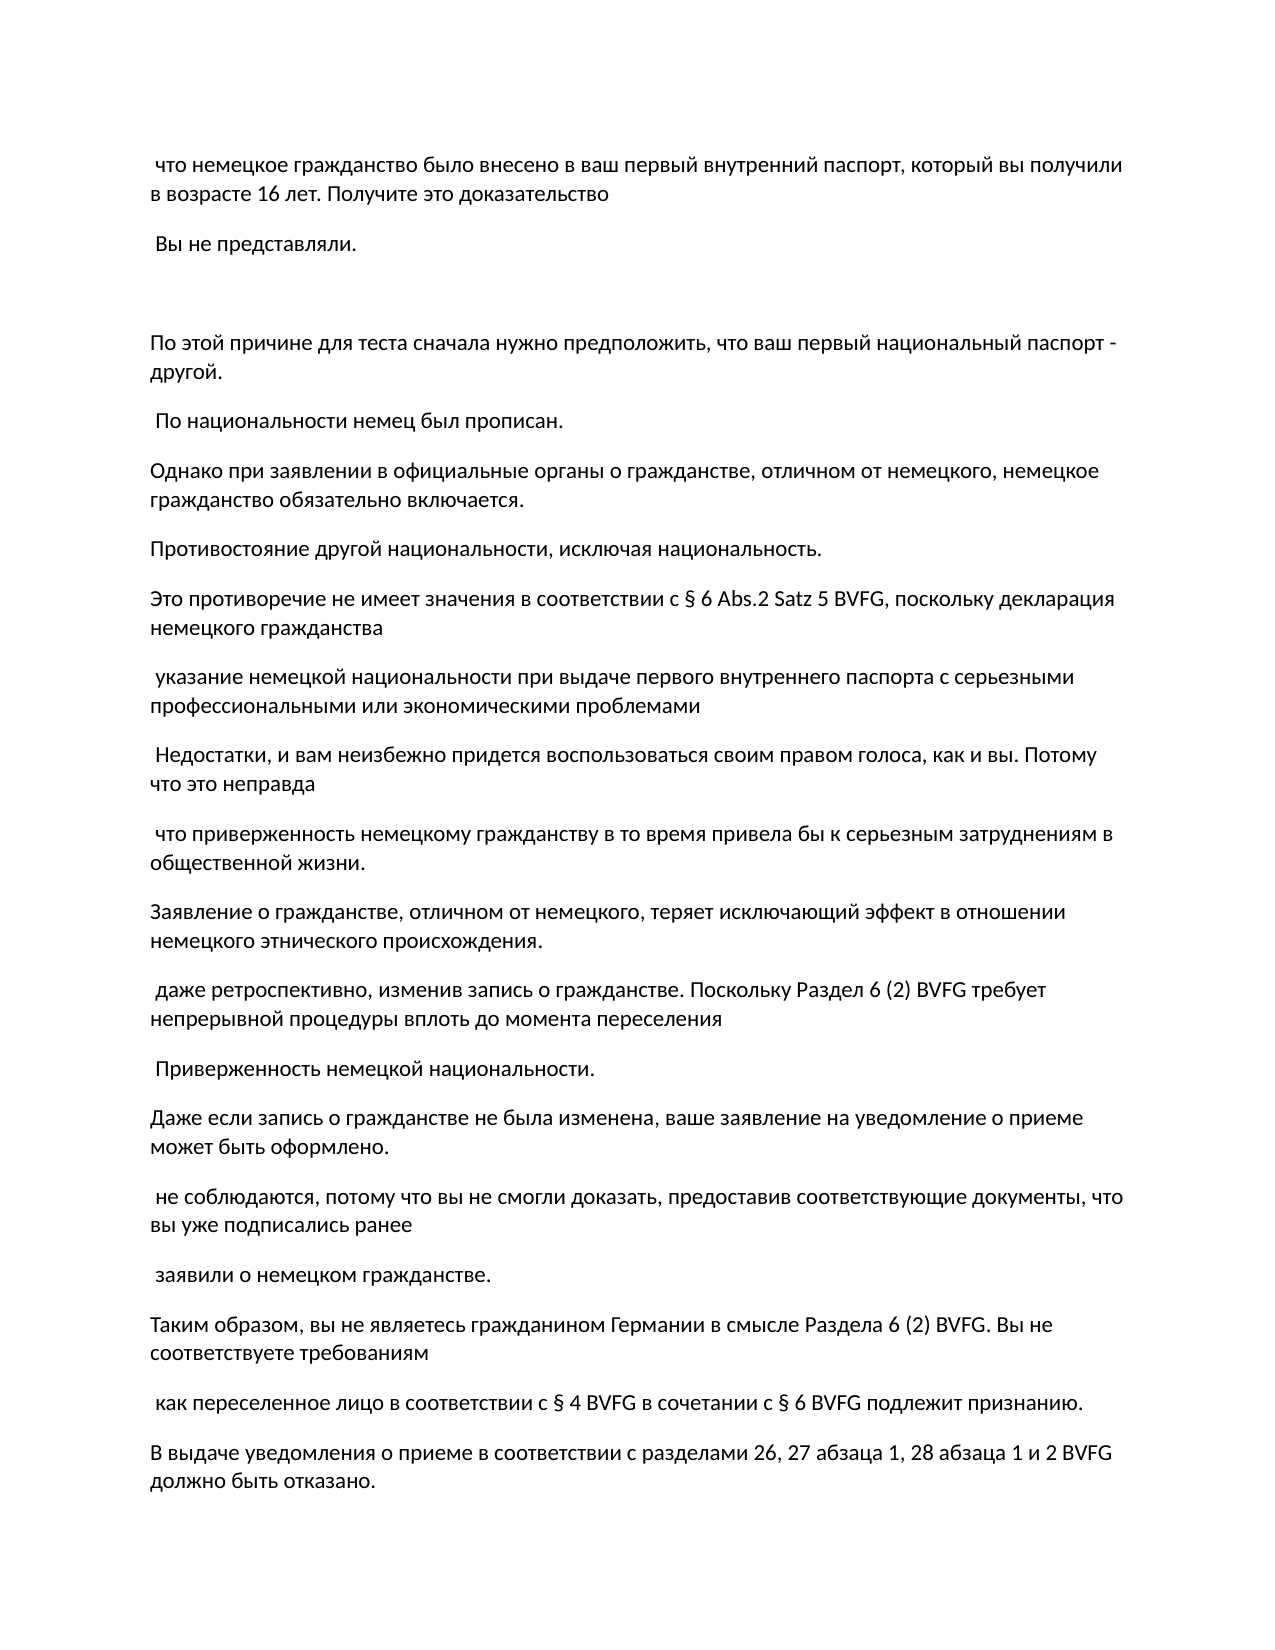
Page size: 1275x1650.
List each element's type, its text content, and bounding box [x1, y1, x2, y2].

text Приверженность немецкой национальности. [150, 1053, 1125, 1082]
text Это противоречие не имеет значения в соответствии с § 6 Abs.2 Satz 5 BVFG, поскольку декларация немецкого гражданства [150, 583, 1125, 641]
text что приверженность немецкому гражданству в то время привела бы к серьезным затруднениям в общественной жизни. [150, 818, 1125, 876]
text По национальности немец был прописан. [150, 406, 1125, 434]
text По этой причине для теста сначала нужно предположить, что ваш первый национальный паспорт - другой. [150, 327, 1125, 385]
text не соблюдаются, потому что вы не смогли доказать, предоставив соответствующие документы, что вы уже подписались ранее [150, 1181, 1125, 1239]
text В выдаче уведомления о приеме в соответствии с разделами 26, 27 абзаца 1, 28 абзаца 1 и 2 BVFG должно быть отказано. [150, 1437, 1125, 1494]
text заявили о немецком гражданстве. [150, 1259, 1125, 1288]
text Заявление о гражданстве, отличном от немецкого, теряет исключающий эффект в отношении немецкого этнического происхождения. [150, 897, 1125, 954]
text Даже если запись о гражданстве не была изменена, ваше заявление на уведомление о приеме может быть оформлено. [150, 1103, 1125, 1160]
text как переселенное лицо в соответствии с § 4 BVFG в сочетании с § 6 BVFG подлежит признанию. [150, 1387, 1125, 1416]
text указание немецкой национальности при выдаче первого внутреннего паспорта с серьезными профессиональными или экономическими проблемами [150, 662, 1125, 719]
text Таким образом, вы не являетесь гражданином Германии в смысле Раздела 6 (2) BVFG. Вы не соответствуете требованиям [150, 1309, 1125, 1367]
text Вы не представляли. [150, 228, 1125, 257]
text Противостояние другой национальности, исключая национальность. [150, 534, 1125, 562]
text даже ретроспективно, изменив запись о гражданстве. Поскольку Раздел 6 (2) BVFG требует непрерывной процедуры вплоть до момента переселения [150, 975, 1125, 1032]
text что немецкое гражданство было внесено в ваш первый внутренний паспорт, который вы получили в возрасте 16 лет. Получите это доказательство [150, 150, 1125, 207]
text Однако при заявлении в официальные органы о гражданстве, отличном от немецкого, немецкое гражданство обязательно включается. [150, 455, 1125, 513]
text Недостатки, и вам неизбежно придется воспользоваться своим правом голоса, как и вы. Потому что это неправда [150, 740, 1125, 797]
